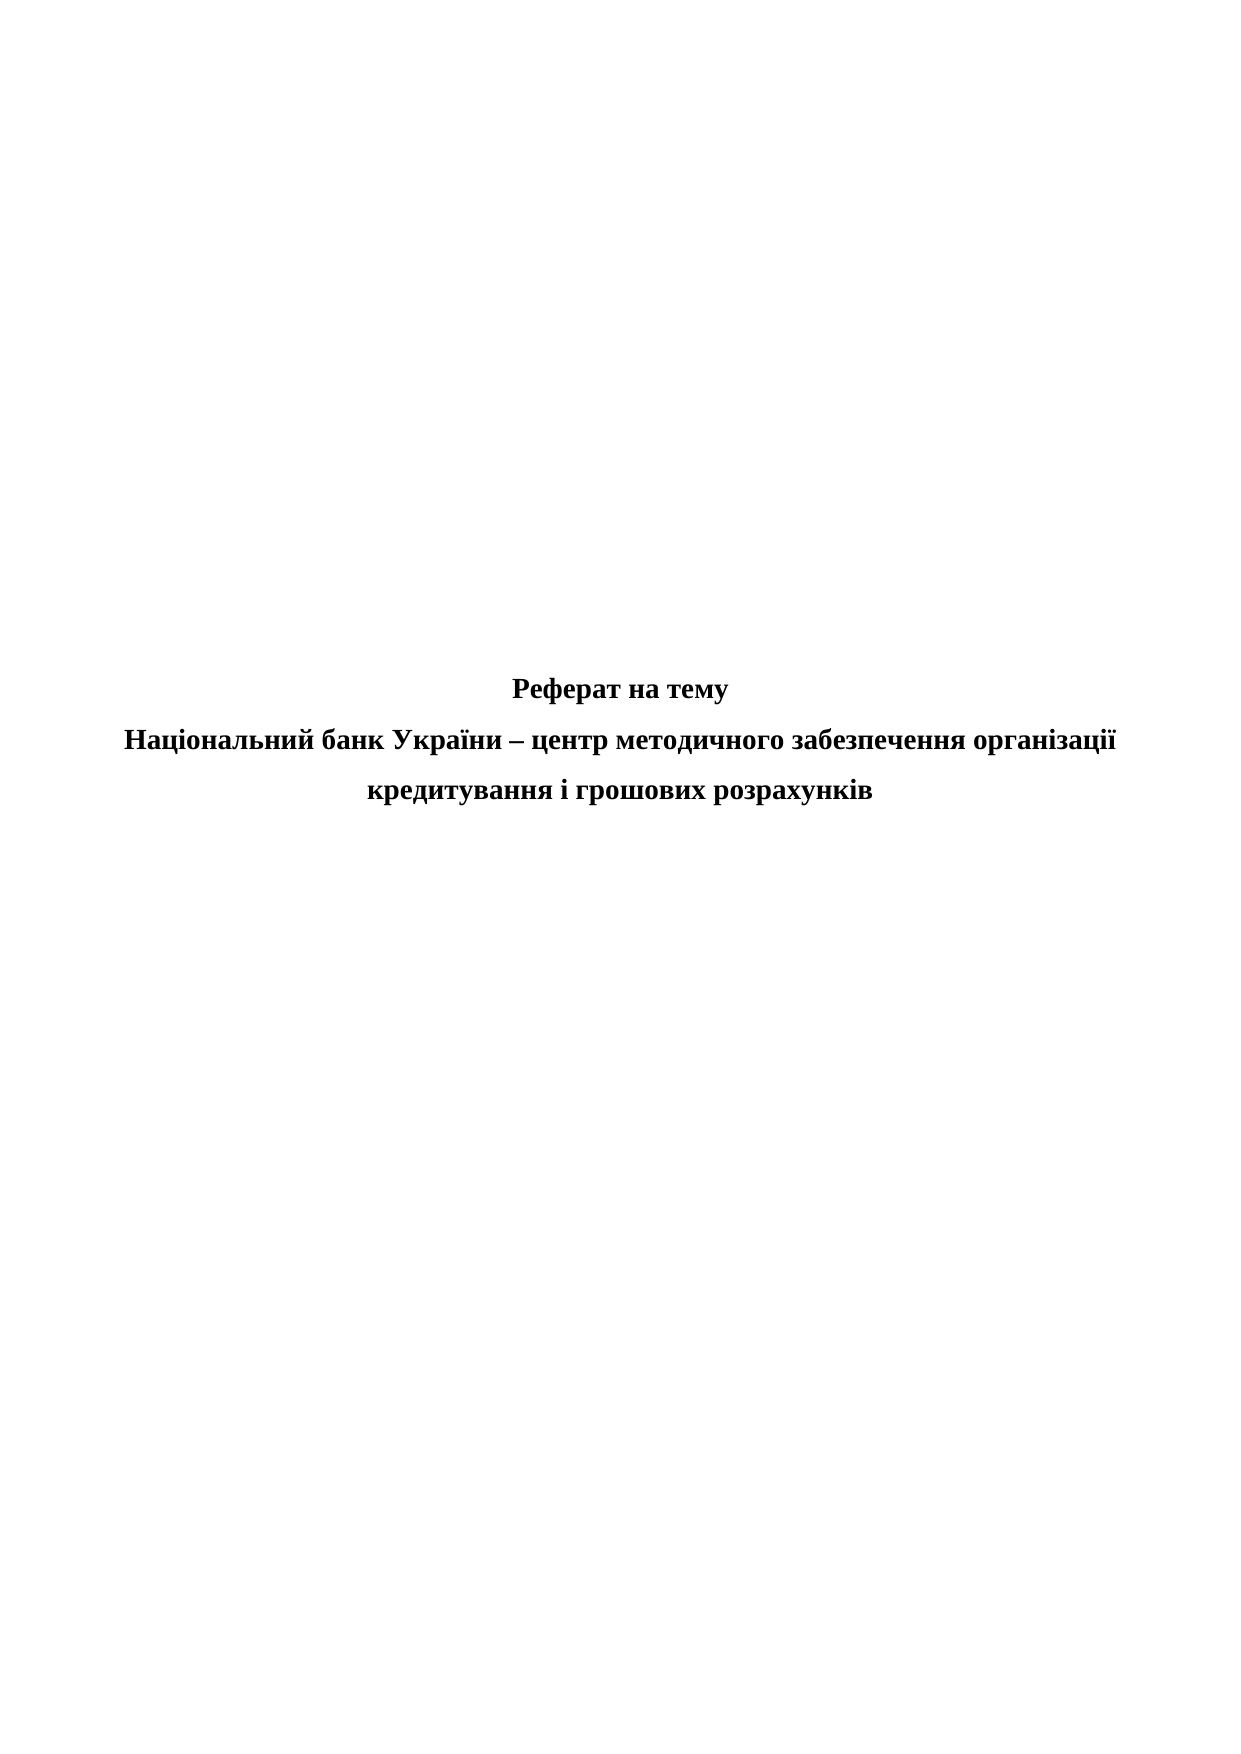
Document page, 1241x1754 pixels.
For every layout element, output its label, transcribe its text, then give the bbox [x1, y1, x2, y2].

text Національний банк України – центр методичного забезпечення організації кредитування і грошових розрахунків [118, 722, 1122, 806]
subtitle Реферат на тему [118, 672, 1122, 705]
